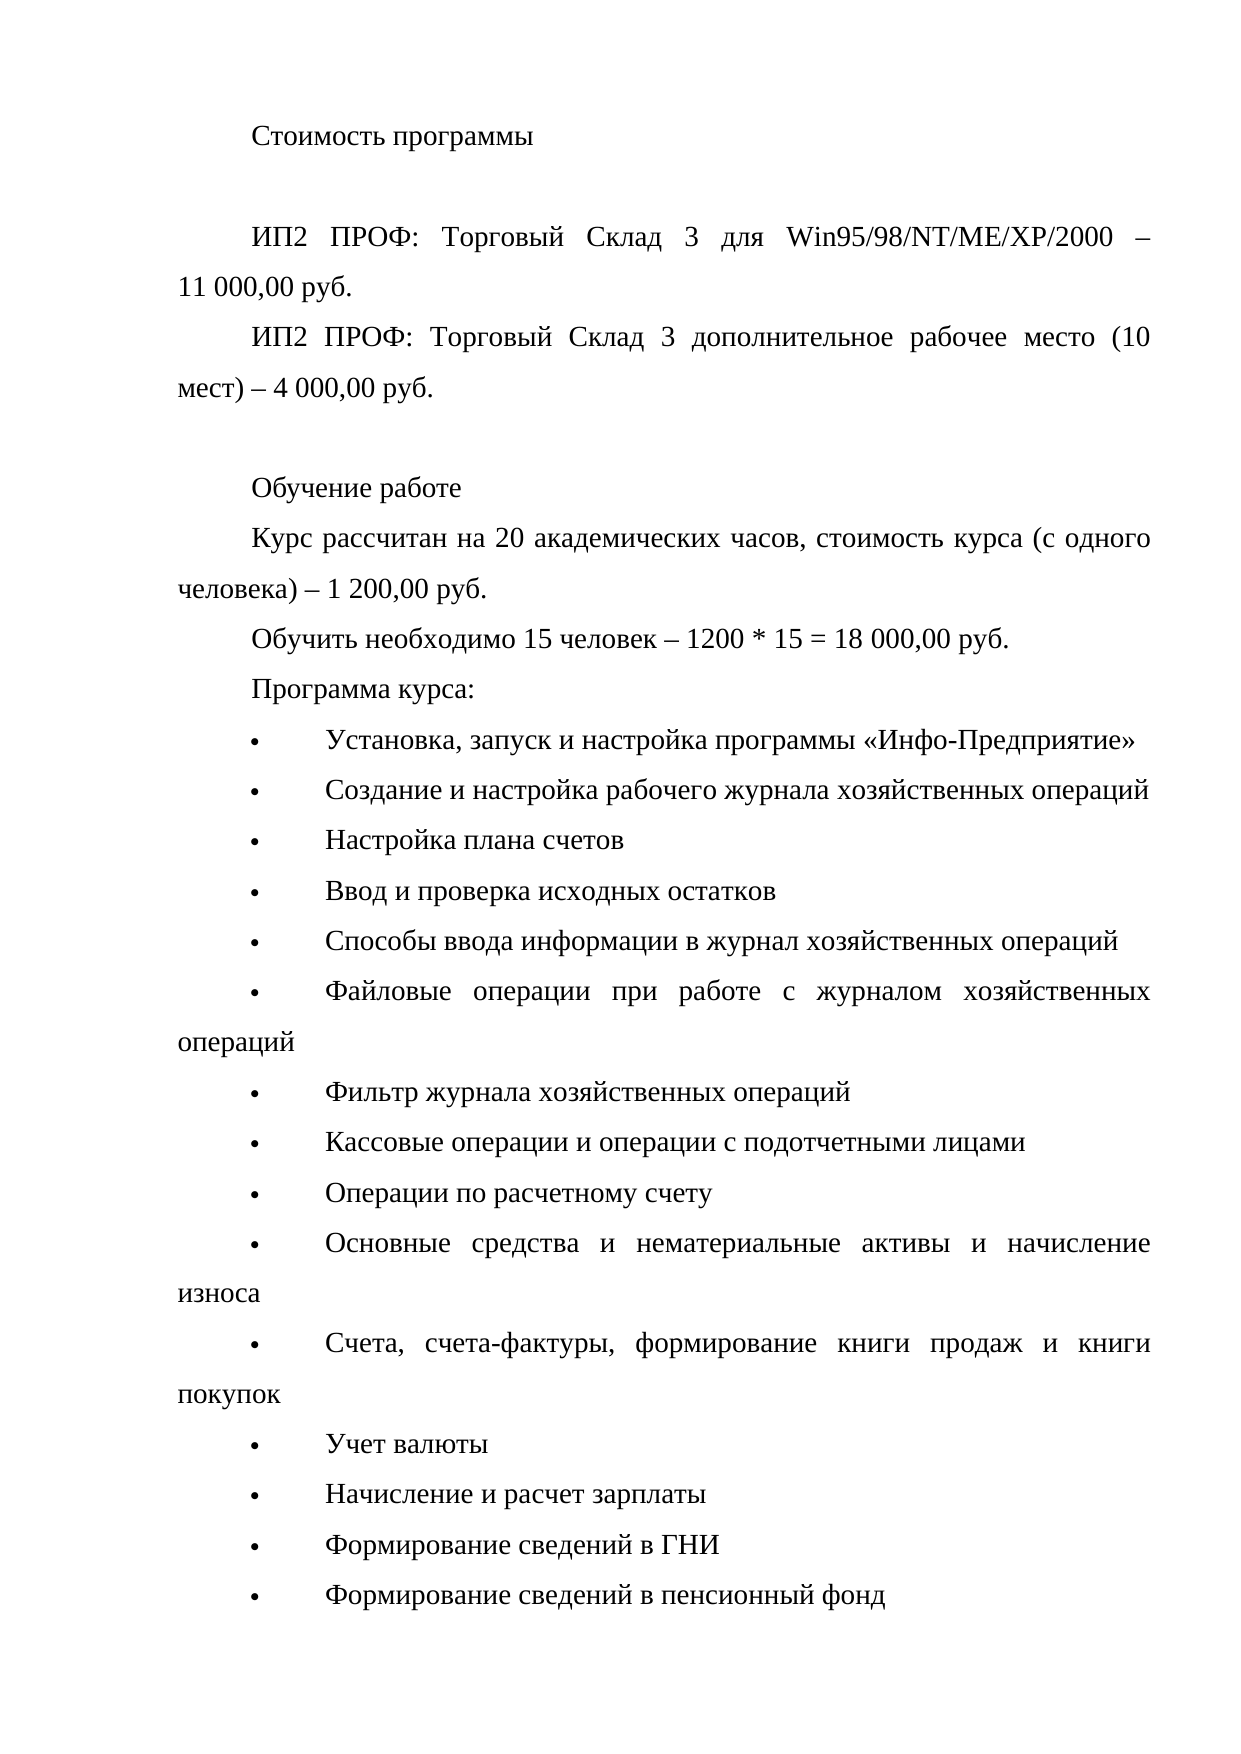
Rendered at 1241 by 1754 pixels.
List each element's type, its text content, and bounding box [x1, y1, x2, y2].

list Настройка плана счетов [177, 822, 1152, 856]
list Ввод и проверка исходных остатков [177, 873, 1152, 906]
text Курс рассчитан на 20 академических часов, стоимость курса (с одного человека) – 1 200,00 руб. [177, 521, 1152, 604]
text Стоимость программы [177, 118, 1152, 152]
list Файловые операции при работе с журналом хозяйственных операций [177, 973, 1152, 1057]
text Обучить необходимо 15 человек – 1200 * 15 = 18 000,00 руб. [177, 621, 1152, 655]
text ИП2 ПРОФ: Торговый Склад 3 дополнительное рабочее место (10 мест) – 4 000,00 руб. [177, 319, 1152, 403]
list Формирование сведений в ГНИ [177, 1527, 1152, 1560]
list Счета, счета-фактуры, формирование книги продаж и книги покупок [177, 1326, 1152, 1409]
list Способы ввода информации в журнал хозяйственных операций [177, 923, 1152, 957]
list Создание и настройка рабочего журнала хозяйственных операций [177, 772, 1152, 806]
text ИП2 ПРОФ: Торговый Склад 3 для Win95/98/NT/ME/XP/2000 – 11 000,00 руб. [177, 219, 1152, 303]
list Операции по расчетному счету [177, 1175, 1152, 1208]
list Установка, запуск и настройка программы «Инфо-Предприятие» [177, 722, 1152, 755]
list Учет валюты [177, 1426, 1152, 1460]
list Кассовые операции и операции с подотчетными лицами [177, 1124, 1152, 1158]
list Начисление и расчет зарплаты [177, 1477, 1152, 1510]
list Формирование сведений в пенсионный фонд [177, 1577, 1152, 1611]
subtitle Программа курса: [177, 672, 1152, 705]
subtitle Обучение работе [177, 470, 1152, 504]
list Основные средства и нематериальные активы и начисление износа [177, 1225, 1152, 1309]
list Фильтр журнала хозяйственных операций [177, 1074, 1152, 1108]
